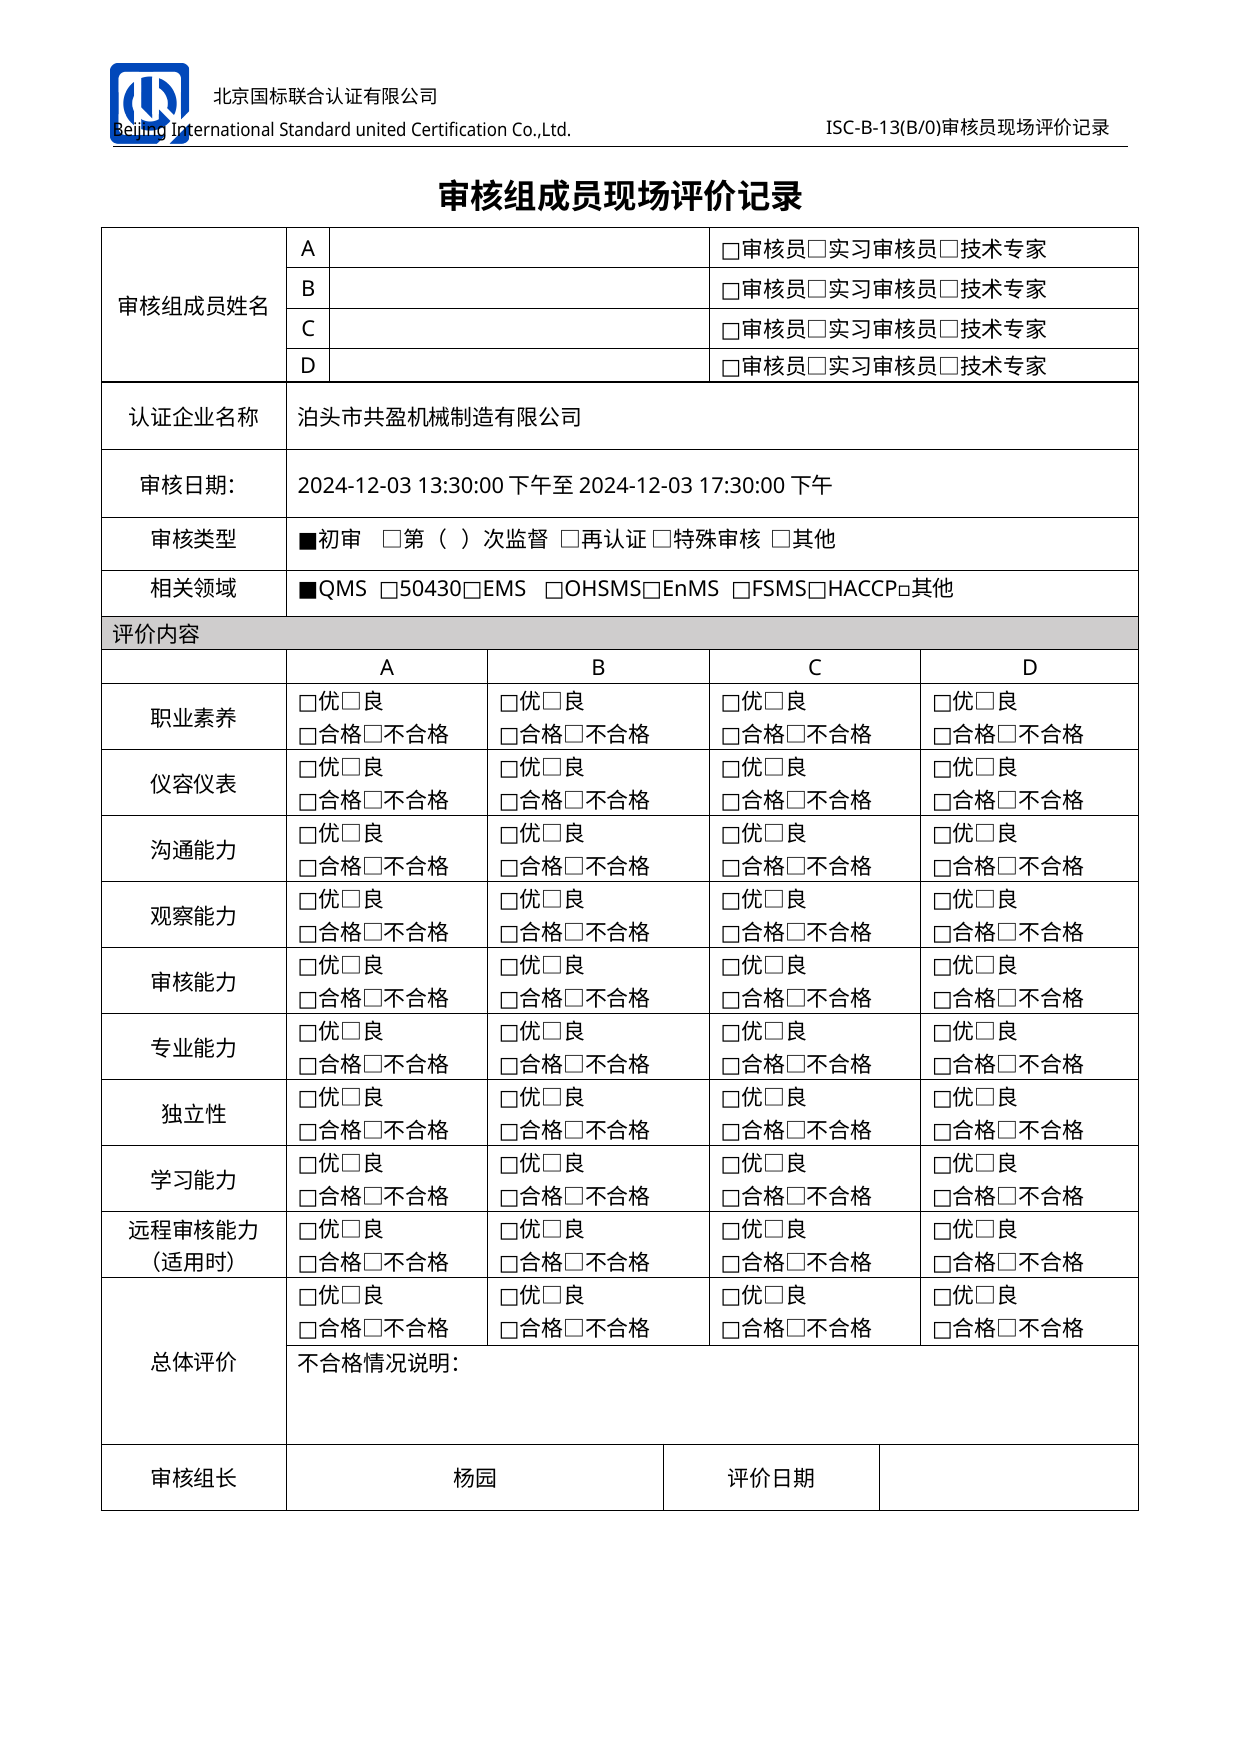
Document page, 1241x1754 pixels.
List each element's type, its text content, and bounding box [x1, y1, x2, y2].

table_cell □优□良 □合格□不合格 [710, 684, 920, 749]
table_cell 仪容仪表 [102, 750, 286, 815]
table_cell □优□良 □合格□不合格 [488, 948, 709, 1013]
table_cell □优□良 □合格□不合格 [921, 816, 1138, 881]
table_cell [330, 349, 709, 381]
table_cell 观察能力 [102, 882, 286, 947]
table_cell □优□良 □合格□不合格 [921, 684, 1138, 749]
table_cell □优□良 □合格□不合格 [921, 948, 1138, 1013]
table_cell □优□良 □合格□不合格 [287, 684, 487, 749]
table_cell □优□良 □合格□不合格 [488, 1212, 709, 1277]
table_cell □优□良 □合格□不合格 [921, 1278, 1138, 1345]
table_cell 相关领域 [102, 571, 286, 616]
table_cell 审核类型 [102, 518, 286, 570]
table_cell □优□良 □合格□不合格 [488, 750, 709, 815]
table_cell □审核员□实习审核员□技术专家 [710, 349, 1138, 381]
table_cell 沟通能力 [102, 816, 286, 881]
table_cell 审核组长 [102, 1445, 286, 1509]
table_cell □优□良 □合格□不合格 [287, 1146, 487, 1211]
table_cell □审核员□实习审核员□技术专家 [710, 268, 1138, 308]
table_cell 2024-12-03 13:30:00下午至2024-12-03 17:30:00下午 [287, 450, 1138, 517]
table_cell 专业能力 [102, 1014, 286, 1079]
table_cell [330, 309, 709, 348]
table_header A [287, 228, 329, 267]
table_cell □优□良 □合格□不合格 [921, 1212, 1138, 1277]
table_cell C [710, 650, 920, 683]
table_cell □优□良 □合格□不合格 [921, 1080, 1138, 1145]
table_cell □优□良 □合格□不合格 [710, 1080, 920, 1145]
table_cell □优□良 □合格□不合格 [287, 816, 487, 881]
table_cell 泊头市共盈机械制造有限公司 [287, 383, 1138, 449]
table_cell B [287, 268, 329, 308]
table_cell □优□良 □合格□不合格 [287, 948, 487, 1013]
table_cell □优□良 □合格□不合格 [488, 1146, 709, 1211]
table_cell □优□良 □合格□不合格 [921, 882, 1138, 947]
table_cell 认证企业名称 [102, 383, 286, 449]
table_cell 总体评价 [102, 1278, 286, 1443]
table_cell [880, 1445, 1138, 1509]
table_cell □优□良 □合格□不合格 [287, 1080, 487, 1145]
table_cell □优□良 □合格□不合格 [710, 1278, 920, 1345]
table_header 审核组成员姓名 [102, 228, 286, 381]
table_cell C [287, 309, 329, 348]
table_cell 评价日期 [664, 1445, 879, 1509]
table_cell 学习能力 [102, 1146, 286, 1211]
table_cell 审核日期： [102, 450, 286, 517]
table_cell □优□良 □合格□不合格 [710, 750, 920, 815]
table_cell □优□良 □合格□不合格 [488, 816, 709, 881]
table_cell □优□良 □合格□不合格 [287, 1212, 487, 1277]
table_cell □优□良 □合格□不合格 [921, 1146, 1138, 1211]
table_cell □优□良 □合格□不合格 [287, 1014, 487, 1079]
table_cell □优□良 □合格□不合格 [287, 882, 487, 947]
table_cell 评价内容 [102, 617, 1138, 649]
table_cell ■QMS □50430□EMS □OHSMS□EnMS □FSMS□HACCP□其他 [287, 571, 1138, 616]
table_cell □优□良 □合格□不合格 [921, 1014, 1138, 1079]
table_cell □优□良 □合格□不合格 [488, 1080, 709, 1145]
table_cell □优□良 □合格□不合格 [488, 684, 709, 749]
table_cell □优□良 □合格□不合格 [488, 1014, 709, 1079]
table_cell □优□良 □合格□不合格 [710, 1146, 920, 1211]
table_cell 杨园 [287, 1445, 663, 1509]
table_header □审核员□实习审核员□技术专家 [710, 228, 1138, 267]
table_cell □优□良 □合格□不合格 [287, 1278, 487, 1345]
table_cell □优□良 □合格□不合格 [921, 750, 1138, 815]
table_header [330, 228, 709, 267]
table_cell B [488, 650, 709, 683]
table_cell 远程审核能力 （适用时） [102, 1212, 286, 1277]
table_cell [330, 268, 709, 308]
table_cell □优□良 □合格□不合格 [710, 948, 920, 1013]
table_cell □优□良 □合格□不合格 [488, 882, 709, 947]
table_cell 职业素养 [102, 684, 286, 749]
table_cell □优□良 □合格□不合格 [710, 816, 920, 881]
picture [110, 63, 190, 144]
table_cell A [287, 650, 487, 683]
table_cell □审核员□实习审核员□技术专家 [710, 309, 1138, 348]
table_cell [102, 650, 286, 683]
text 审核组成员现场评价记录 [112, 162, 1128, 227]
table_cell ■初审 □第（ ）次监督 □再认证 □特殊审核 □其他 [287, 518, 1138, 570]
table_cell □优□良 □合格□不合格 [287, 750, 487, 815]
table_cell □优□良 □合格□不合格 [710, 1212, 920, 1277]
table_cell 不合格情况说明： [287, 1346, 1138, 1443]
table_cell 审核能力 [102, 948, 286, 1013]
table_cell D [921, 650, 1138, 683]
table_cell 独立性 [102, 1080, 286, 1145]
table_cell □优□良 □合格□不合格 [710, 1014, 920, 1079]
table_cell □优□良 □合格□不合格 [710, 882, 920, 947]
table_cell □优□良 □合格□不合格 [488, 1278, 709, 1345]
table_cell D [287, 349, 329, 381]
